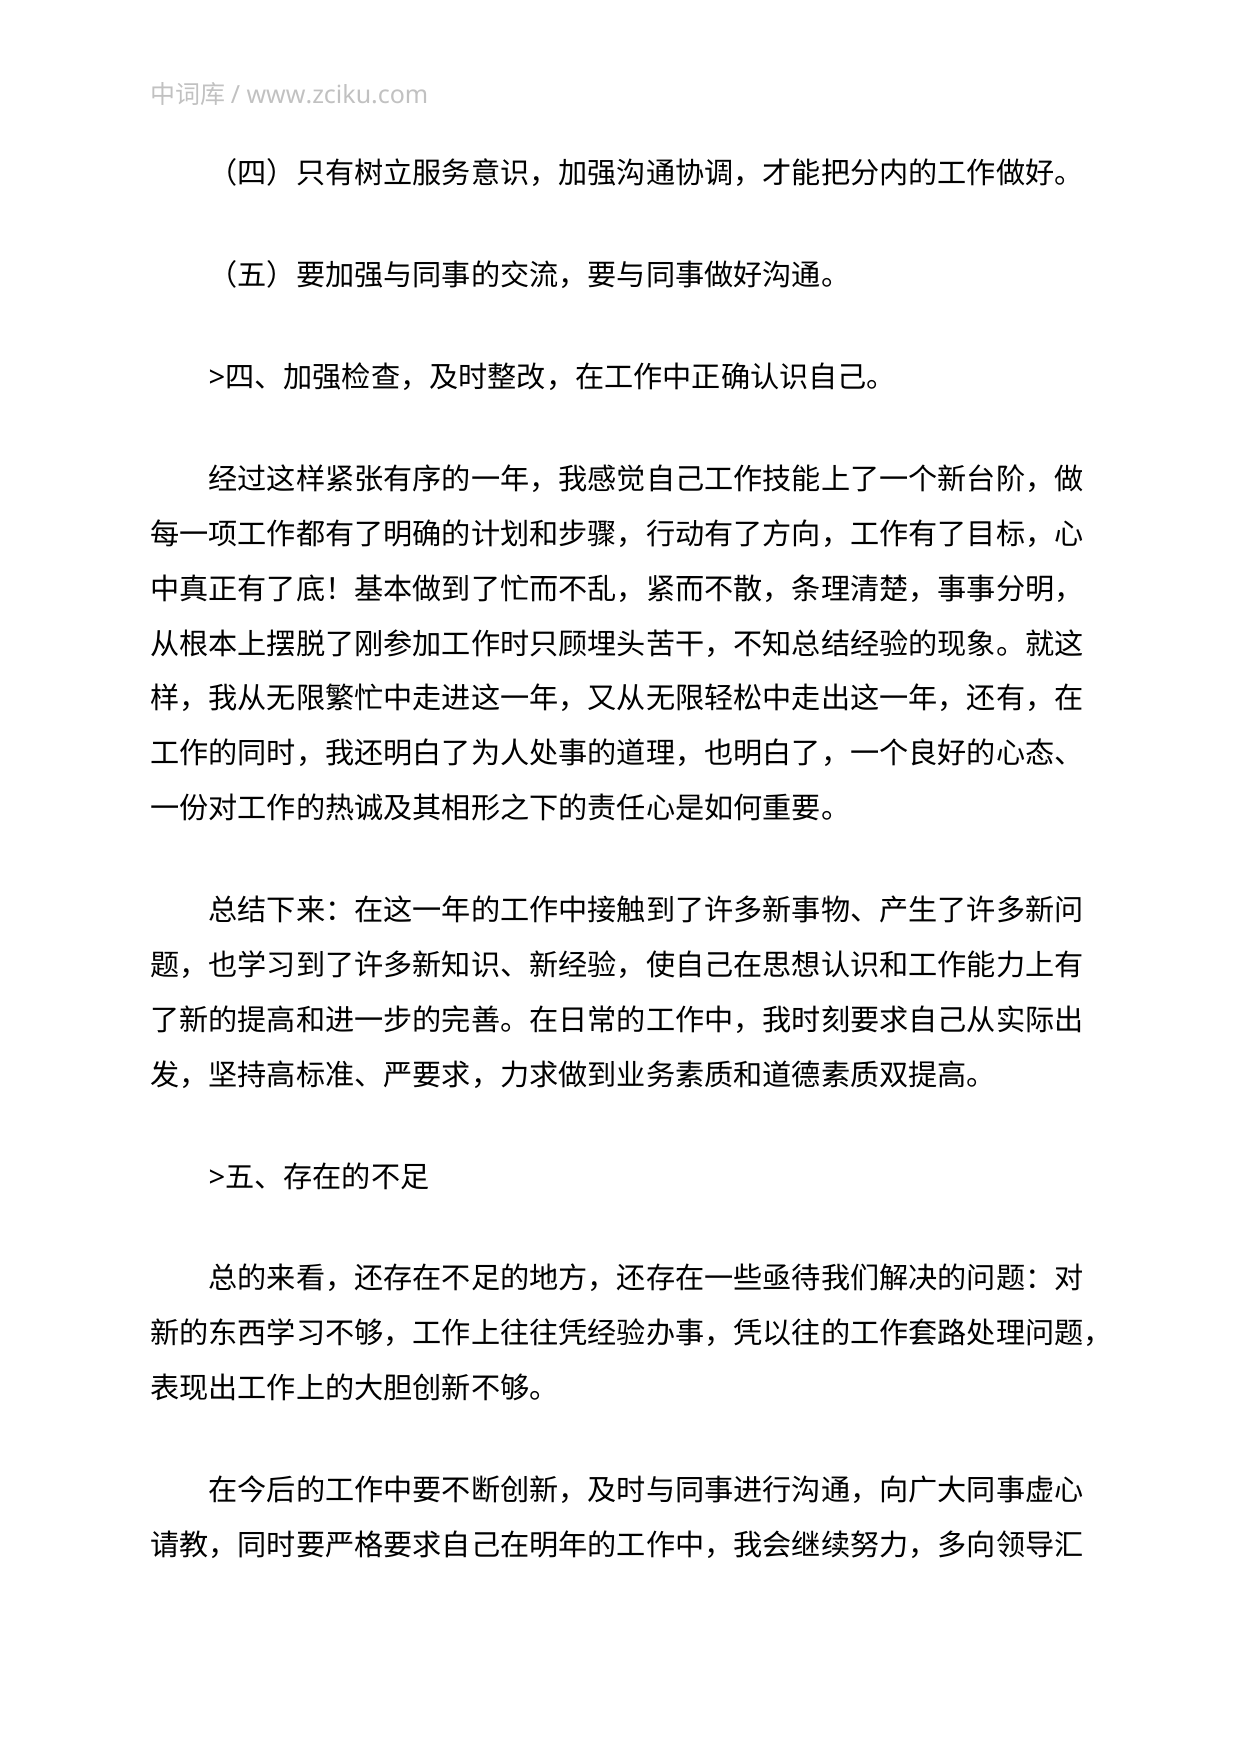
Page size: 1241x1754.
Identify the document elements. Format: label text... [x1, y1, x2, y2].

text （四）只有树立服务意识，加强沟通协调，才能把分内的工作做好。 [150, 150, 1090, 192]
text >四、加强检查，及时整改，在工作中正确认识自己。 [150, 353, 1090, 396]
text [150, 1467, 1090, 1564]
text （五）要加强与同事的交流，要与同事做好沟通。 [150, 252, 1090, 294]
text 总的来看，还存在不足的地方，还存在一些亟待我们解决的问题：对新的东西学习不够，工作上往往凭经验办事，凭以往的工作套路处理问题，表现出工作上的大胆创新不够。 [150, 1255, 1090, 1407]
text >五、存在的不足 [150, 1153, 1090, 1196]
text 经过这样紧张有序的一年，我感觉自己工作技能上了一个新台阶，做每一项工作都有了明确的计划和步骤，行动有了方向，工作有了目标，心中真正有了底！基本做到了忙而不乱，紧而不散，条理清楚，事事分明，从根本上摆脱了刚参加工作时只顾埋头苦干，不知总结经验的现象。就这样，我从无限繁忙中走进这一年，又从无限轻松中走出这一年，还有，在工作的同时，我还明白了为人处事的道理，也明白了，一个良好的心态、一份对工作的热诚及其相形之下的责任心是如何重要。 [150, 456, 1090, 827]
text 总结下来：在这一年的工作中接触到了许多新事物、产生了许多新问题，也学习到了许多新知识、新经验，使自己在思想认识和工作能力上有了新的提高和进一步的完善。在日常的工作中，我时刻要求自己从实际出发，坚持高标准、严要求，力求做到业务素质和道德素质双提高。 [150, 887, 1090, 1094]
